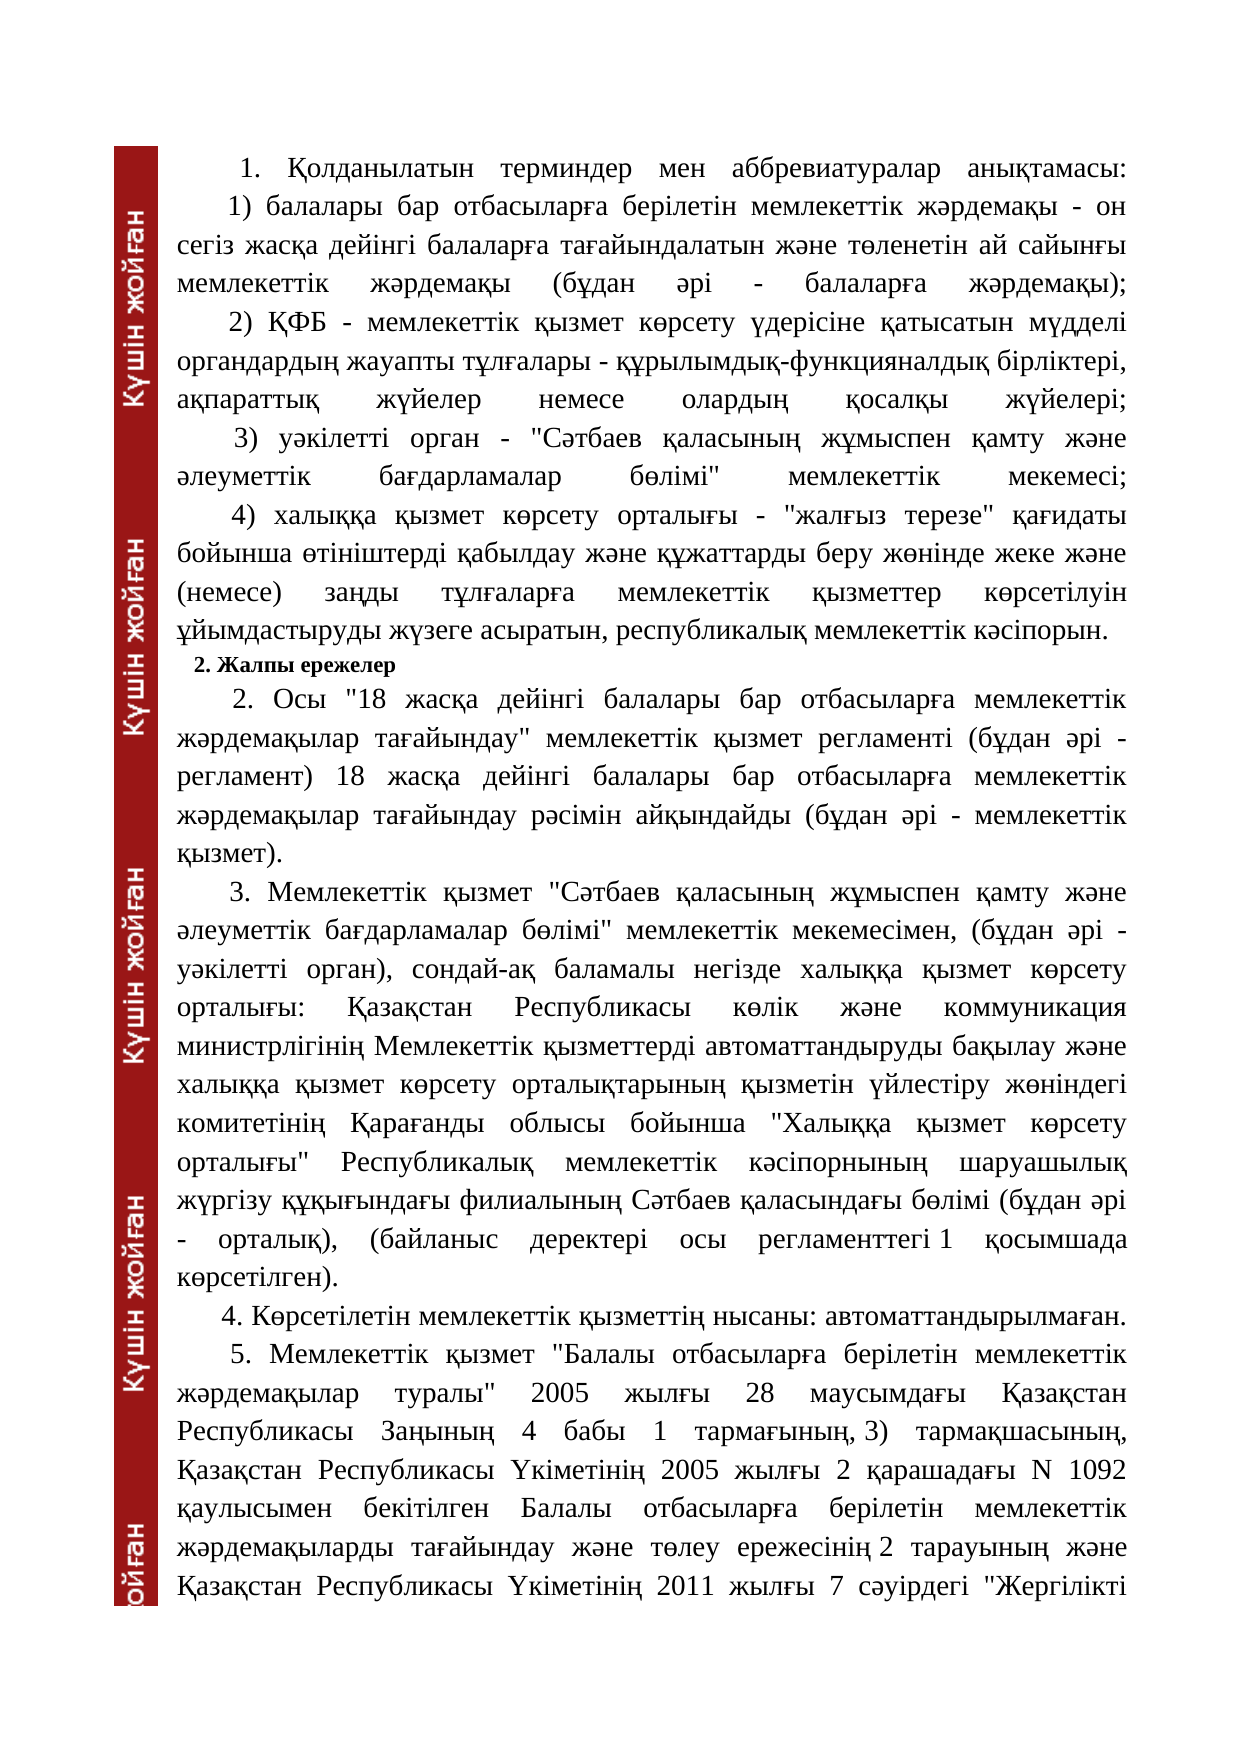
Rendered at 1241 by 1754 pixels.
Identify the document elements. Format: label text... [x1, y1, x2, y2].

picture [114, 146, 158, 150]
picture [114, 677, 158, 681]
text 1. Қолданылатын терминдер мен аббревиатуралар анықтамасы: 1) балалары бар отбасыларға берілетін мемлекеттік жәрдемақы - он сегіз жасқа дейiнгі балаларға тағайындалатын және төленетін ай сайынғы мемлекеттік жәрдемақы (бұдан әрі - балаларға жәрдемақы); 2) ҚФБ - мемлекеттік қызмет көрсету үдерісіне қатысатын мүдделі органдардың жауапты тұлғалары - құрылымдық-функцияналдық бірліктері, ақпараттық жүйелер немесе олардың қосалқы жүйелері; 3) уәкілетті орган - "Сәтбаев қаласының жұмыспен қамту және әлеуметтік бағдарламалар бөлімі" мемлекеттік мекемесі; 4) халыққа қызмет көрсету орталығы - "жалғыз терезе" қағидаты бойынша өтініштерді қабылдау және құжаттарды беру жөнінде жеке және (немесе) заңды тұлғаларға мемлекеттік қызметтер көрсетілуін ұйымдастыруды жүзеге асыратын, республикалық мемлекеттік кәсіпорын. [112, 150, 1128, 646]
picture [114, 646, 158, 651]
picture [114, 1601, 158, 1606]
text 2. Жалпы ережелер [112, 651, 1128, 677]
